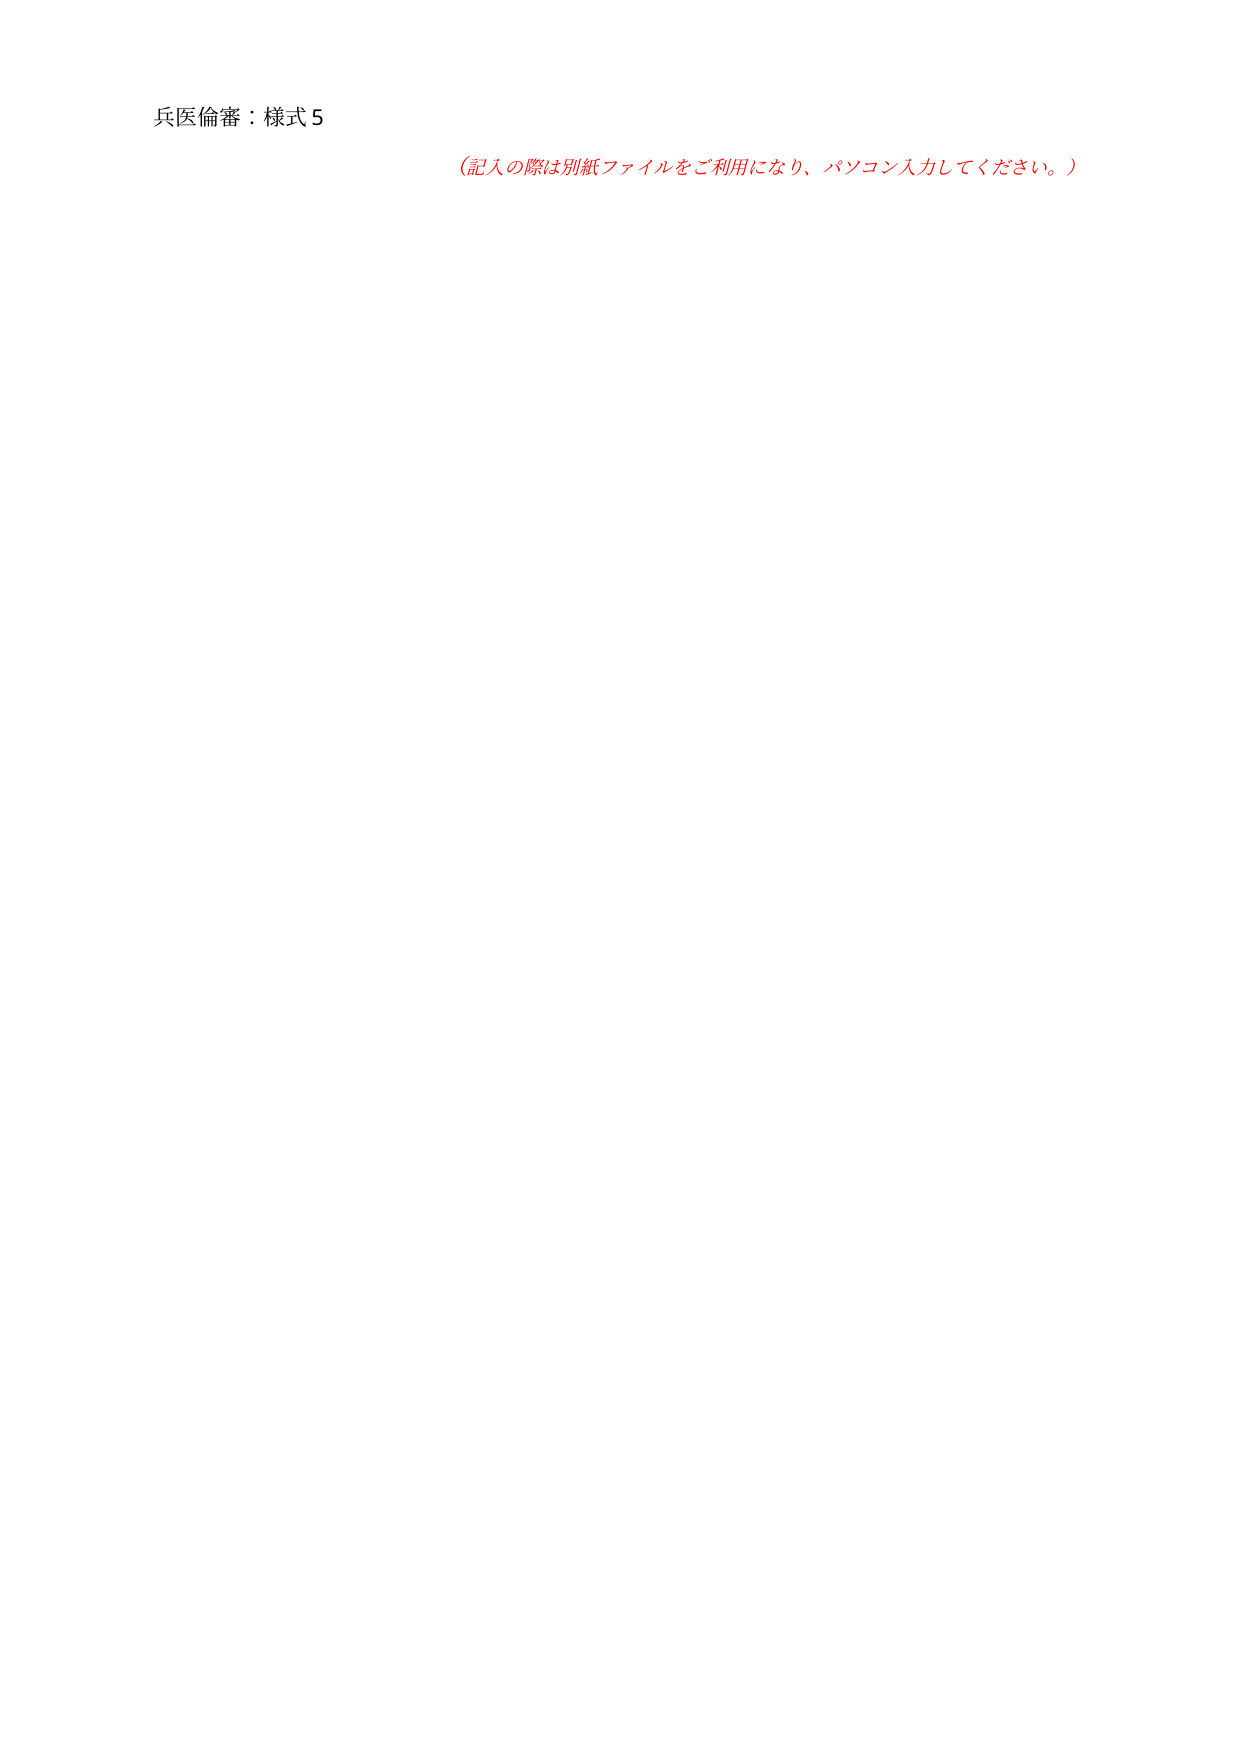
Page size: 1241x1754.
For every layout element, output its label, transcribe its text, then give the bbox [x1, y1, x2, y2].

text （記入の際は別紙ファイルをご利用になり、パソコン入力してください。） [153, 146, 1087, 184]
